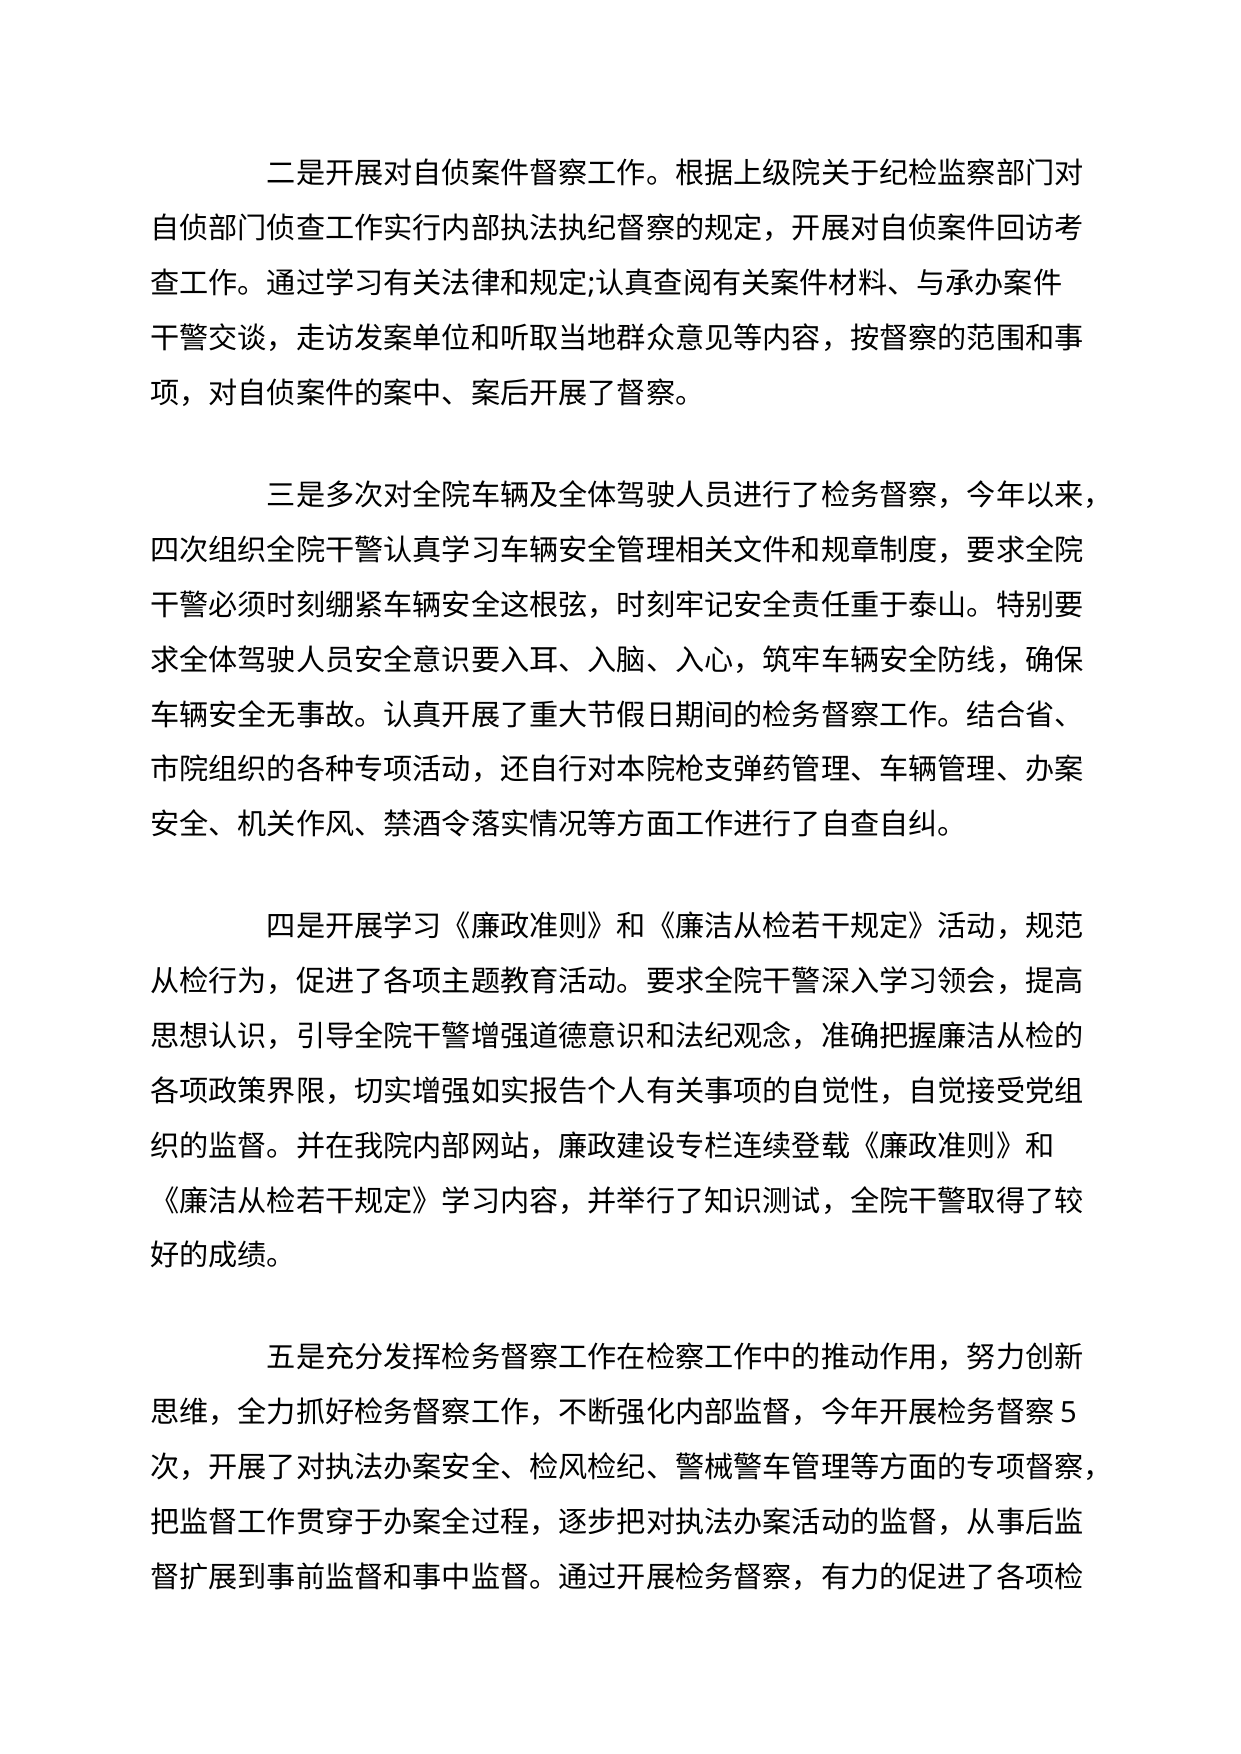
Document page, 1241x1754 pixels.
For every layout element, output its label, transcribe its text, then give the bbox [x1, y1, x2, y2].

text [150, 1334, 1090, 1596]
text 三是多次对全院车辆及全体驾驶人员进行了检务督察，今年以来，四次组织全院干警认真学习车辆安全管理相关文件和规章制度，要求全院干警必须时刻绷紧车辆安全这根弦，时刻牢记安全责任重于泰山。特别要求全体驾驶人员安全意识要入耳、入脑、入心，筑牢车辆安全防线，确保车辆安全无事故。认真开展了重大节假日期间的检务督察工作。结合省、市院组织的各种专项活动，还自行对本院枪支弹药管理、车辆管理、办案安全、机关作风、禁酒令落实情况等方面工作进行了自查自纠。 [150, 471, 1090, 843]
text 四是开展学习《廉政准则》和《廉洁从检若干规定》活动，规范从检行为，促进了各项主题教育活动。要求全院干警深入学习领会，提高思想认识，引导全院干警增强道德意识和法纪观念，准确把握廉洁从检的各项政策界限，切实增强如实报告个人有关事项的自觉性，自觉接受党组织的监督。并在我院内部网站，廉政建设专栏连续登载《廉政准则》和《廉洁从检若干规定》学习内容，并举行了知识测试，全院干警取得了较好的成绩。 [150, 903, 1090, 1274]
text 二是开展对自侦案件督察工作。根据上级院关于纪检监察部门对自侦部门侦查工作实行内部执法执纪督察的规定，开展对自侦案件回访考查工作。通过学习有关法律和规定;认真查阅有关案件材料、与承办案件干警交谈，走访发案单位和听取当地群众意见等内容，按督察的范围和事项，对自侦案件的案中、案后开展了督察。 [150, 150, 1090, 412]
